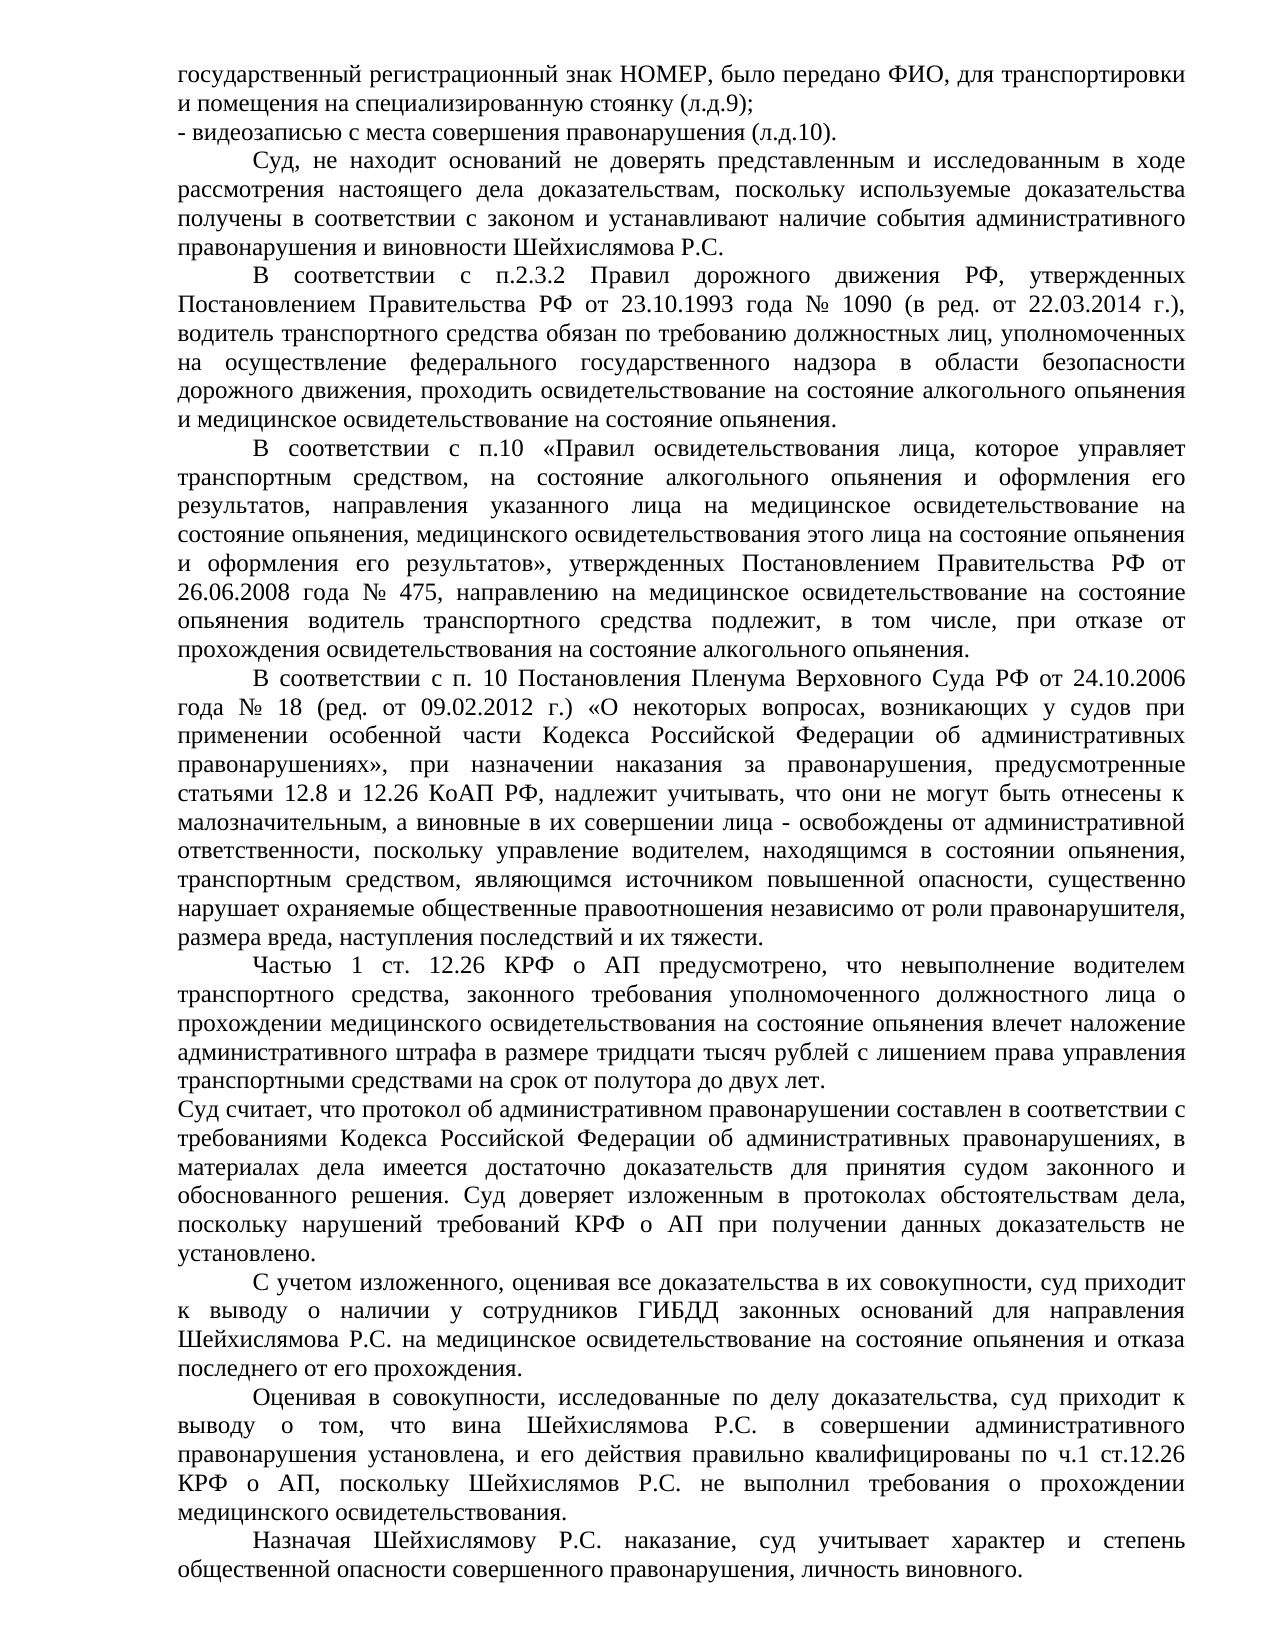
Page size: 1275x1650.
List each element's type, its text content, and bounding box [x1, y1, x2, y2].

text Суд, не находит оснований не доверять представленным и исследованным в ходе рассмотрения настоящего дела доказательствам, поскольку используемые доказательства получены в соответствии с законом и устанавливают наличие события административного правонарушения и виновности Шейхислямова Р.С. [177, 145, 1186, 260]
text В соответствии с п.2.3.2 Правил дорожного движения РФ, утвержденных Постановлением Правительства РФ от 23.10.1993 года № 1090 (в ред. от 22.03.2014 г.), водитель транспортного средства обязан по требованию должностных лиц, уполномоченных на осуществление федерального государственного надзора в области безопасности дорожного движения, проходить освидетельствование на состояние алкогольного опьянения и медицинское освидетельствование на состояние опьянения. [177, 260, 1186, 433]
text В соответствии с п. 10 Постановления Пленума Верховного Суда РФ от 24.10.2006 года № 18 (ред. от 09.02.2012 г.) «О некоторых вопросах, возникающих у судов при применении особенной части Кодекса Российской Федерации об административных правонарушениях», при назначении наказания за правонарушения, предусмотренные статьями 12.8 и 12.26 КоАП РФ, надлежит учитывать, что они не могут быть отнесены к малозначительным, а виновные в их совершении лица - освобождены от административной ответственности, поскольку управление водителем, находящимся в состоянии опьянения, транспортным средством, являющимся источником повышенной опасности, существенно нарушает охраняемые общественные правоотношения независимо от роли правонарушителя, размера вреда, наступления последствий и их тяжести. [177, 663, 1186, 950]
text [177, 59, 1186, 117]
text Суд считает, что протокол об административном правонарушении составлен в соответствии с требованиями Кодекса Российской Федерации об административных правонарушениях, в материалах дела имеется достаточно доказательств для принятия судом законного и обоснованного решения. Суд доверяет изложенным в протоколах обстоятельствам дела, поскольку нарушений требований КРФ о АП при получении данных доказательств не установлено. [177, 1094, 1186, 1267]
text Частью 1 ст. 12.26 КРФ о АП предусмотрено, что невыполнение водителем транспортного средства, законного требования уполномоченного должностного лица о прохождении медицинского освидетельствования на состояние опьянения влечет наложение административного штрафа в размере тридцати тысяч рублей с лишением права управления транспортными средствами на срок от полутора до двух лет. [177, 950, 1186, 1094]
text - видеозаписью с места совершения правонарушения (л.д.10). [177, 117, 1186, 145]
text Назначая Шейхислямову Р.С. наказание, суд учитывает характер и степень общественной опасности совершенного правонарушения, личность виновного. [177, 1525, 1186, 1583]
text Оценивая в совокупности, исследованные по делу доказательства, суд приходит к выводу о том, что вина Шейхислямова Р.С. в совершении административного правонарушения установлена, и его действия правильно квалифицированы по ч.1 ст.12.26 КРФ о АП, поскольку Шейхислямов Р.С. не выполнил требования о прохождении медицинского освидетельствования. [177, 1382, 1186, 1525]
text В соответствии с п.10 «Правил освидетельствования лица, которое управляет транспортным средством, на состояние алкогольного опьянения и оформления его результатов, направления указанного лица на медицинское освидетельствование на состояние опьянения, медицинского освидетельствования этого лица на состояние опьянения и оформления его результатов», утвержденных Постановлением Правительства РФ от 26.06.2008 года № 475, направлению на медицинское освидетельствование на состояние опьянения водитель транспортного средства подлежит, в том числе, при отказе от прохождения освидетельствования на состояние алкогольного опьянения. [177, 433, 1186, 663]
text С учетом изложенного, оценивая все доказательства в их совокупности, суд приходит к выводу о наличии у сотрудников ГИБДД законных оснований для направления Шейхислямова Р.С. на медицинское освидетельствование на состояние опьянения и отказа последнего от его прохождения. [177, 1267, 1186, 1382]
